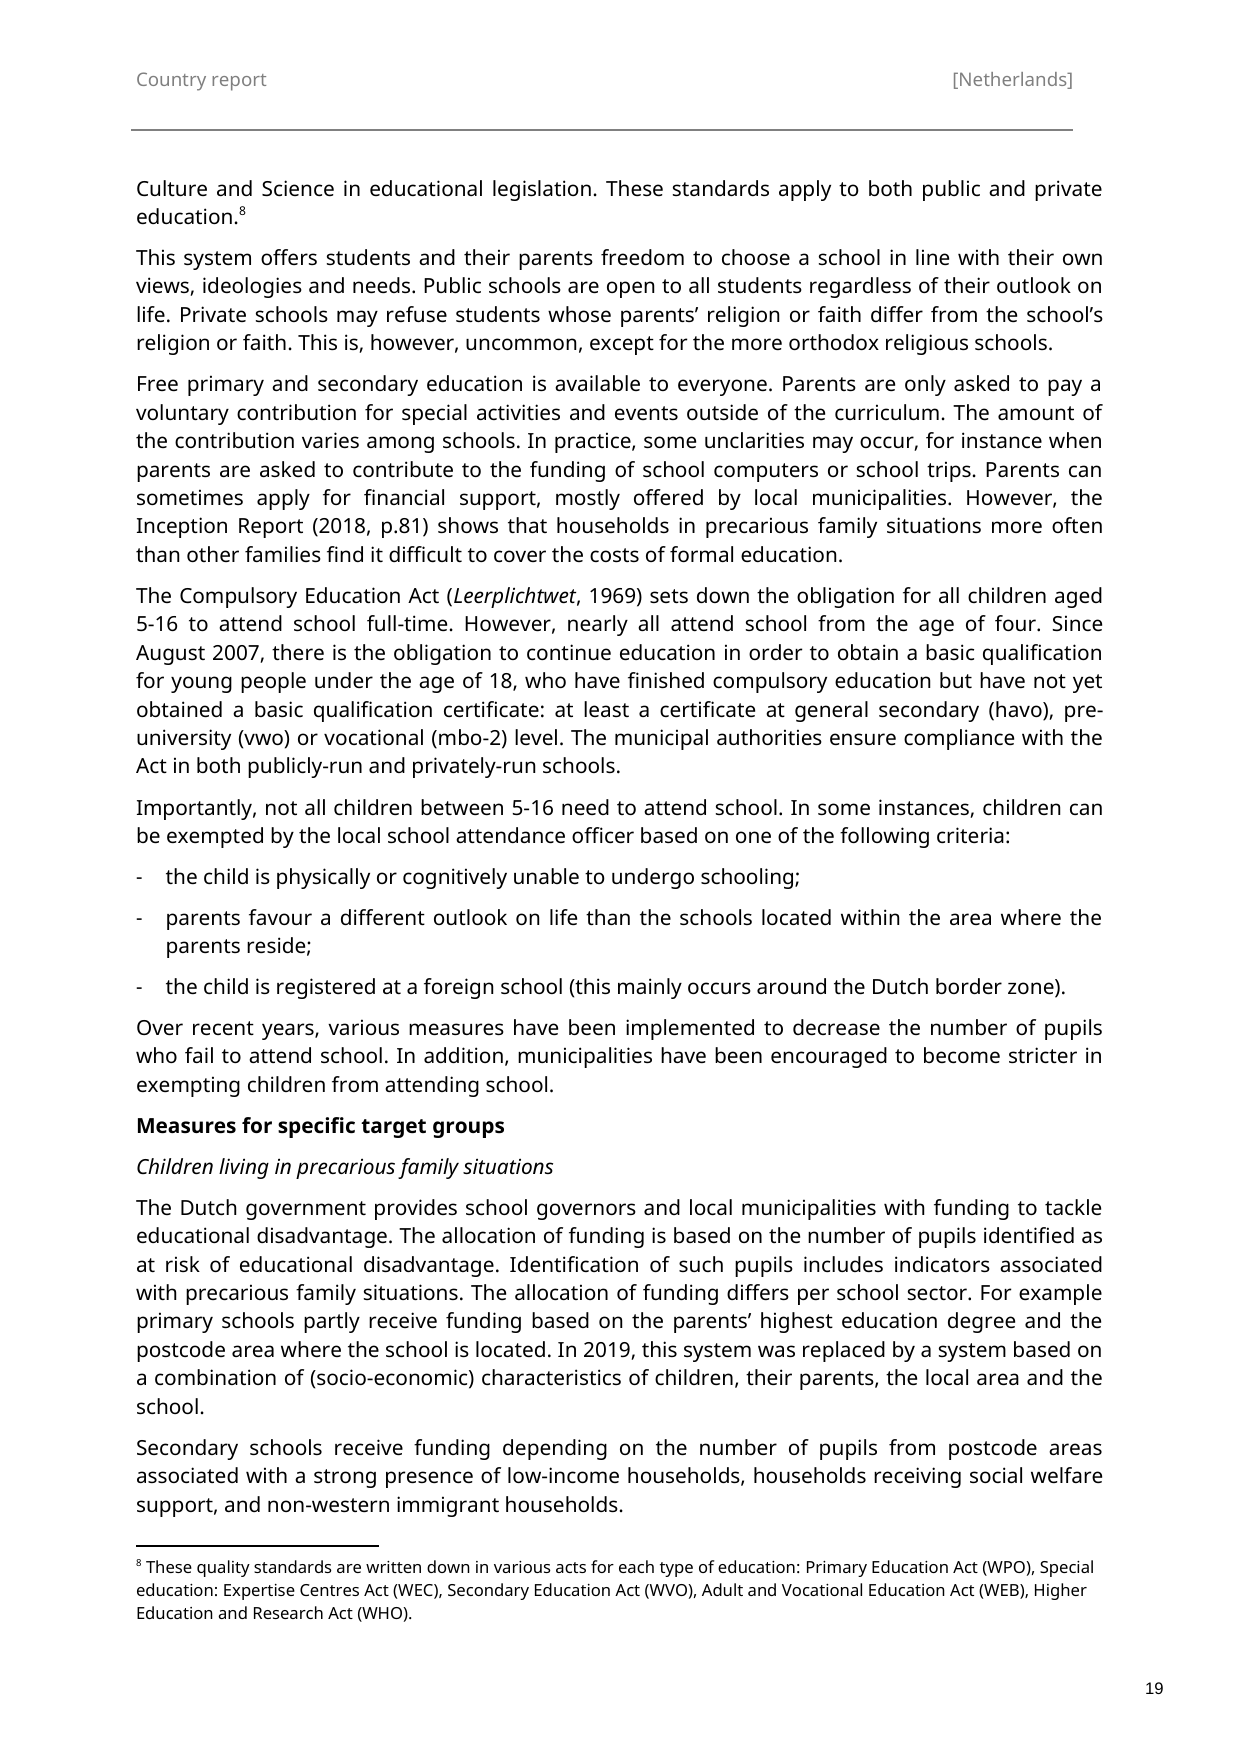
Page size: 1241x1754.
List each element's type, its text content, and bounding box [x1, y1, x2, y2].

text Importantly, not all children between 5-16 need to attend school. In some instances, children can be exempted by the local school attendance officer based on one of the following criteria: [136, 793, 1104, 849]
text Measures for specific target groups [136, 1111, 1104, 1139]
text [136, 174, 1104, 231]
text Secondary schools receive funding depending on the number of pupils from postcode areas associated with a strong presence of low-income households, households receiving social welfare support, and non-western immigrant households. [136, 1433, 1104, 1518]
text Free primary and secondary education is available to everyone. Parents are only asked to pay a voluntary contribution for special activities and events outside of the curriculum. The amount of the contribution varies among schools. In practice, some unclarities may occur, for instance when parents are asked to contribute to the funding of school computers or school trips. Parents can sometimes apply for financial support, mostly offered by local municipalities. However, the Inception Report (2018, p.81) shows that households in precarious family situations more often than other families find it difficult to cover the costs of formal education. [136, 369, 1104, 568]
list parents favour a different outlook on life than the schools located within the area where the parents reside; [136, 903, 1104, 960]
list the child is physically or cognitively unable to undergo schooling; [136, 862, 1104, 890]
text The Dutch government provides school governors and local municipalities with funding to tackle educational disadvantage. The allocation of funding is based on the number of pupils identified as at risk of educational disadvantage. Identification of such pupils includes indicators associated with precarious family situations. The allocation of funding differs per school sector. For example primary schools partly receive funding based on the parents’ highest education degree and the postcode area where the school is located. In 2019, this system was replaced by a system based on a combination of (socio-economic) characteristics of children, their parents, the local area and the school. [136, 1193, 1104, 1420]
list the child is registered at a foreign school (this mainly occurs around the Dutch border zone). [136, 972, 1104, 1001]
text This system offers students and their parents freedom to choose a school in line with their own views, ideologies and needs. Public schools are open to all students regardless of their outlook on life. Private schools may refuse students whose parents’ religion or faith differ from the school’s religion or faith. This is, however, uncommon, except for the more orthodox religious schools. [136, 243, 1104, 357]
text Children living in precarious family situations [136, 1152, 1104, 1180]
text The Compulsory Education Act (Leerplichtwet, 1969) sets down the obligation for all children aged 5-16 to attend school full-time. However, nearly all attend school from the age of four. Since August 2007, there is the obligation to continue education in order to obtain a basic qualification for young people under the age of 18, who have finished compulsory education but have not yet obtained a basic qualification certificate: at least a certificate at general secondary (havo), pre-university (vwo) or vocational (mbo-2) level. The municipal authorities ensure compliance with the Act in both publicly-run and privately-run schools. [136, 581, 1104, 780]
text Over recent years, various measures have been implemented to decrease the number of pupils who fail to attend school. In addition, municipalities have been encouraged to become stricter in exempting children from attending school. [136, 1013, 1104, 1098]
